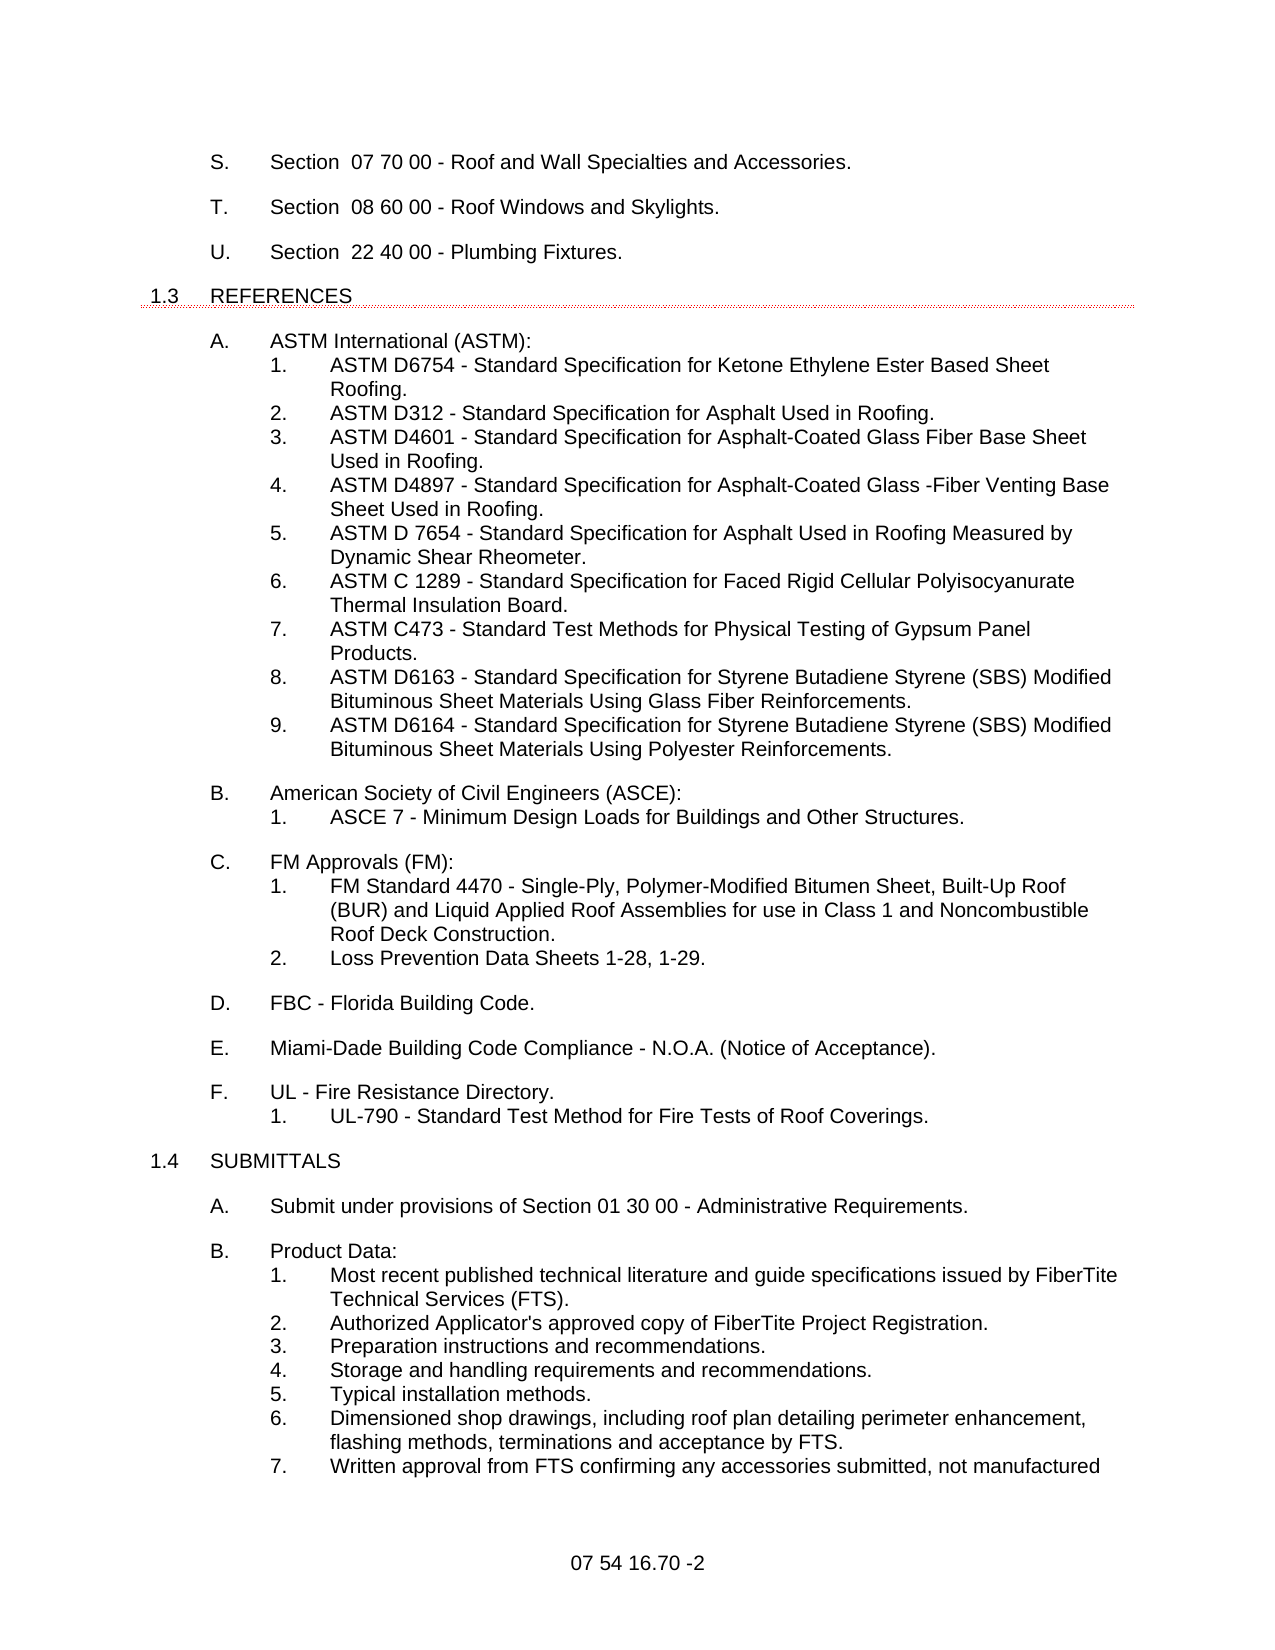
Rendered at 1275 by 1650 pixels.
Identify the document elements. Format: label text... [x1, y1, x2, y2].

list SUBMITTALS [150, 1149, 1125, 1173]
list FM Approvals (FM): [210, 850, 1125, 874]
list Storage and handling requirements and recommendations. [270, 1358, 1125, 1382]
list ASTM D6754 - Standard Specification for Ketone Ethylene Ester Based Sheet Roofing. [270, 353, 1125, 401]
list ASTM D4897 - Standard Specification for Asphalt-Coated Glass -Fiber Venting Base Sheet Used in Roofing. [270, 473, 1125, 521]
list Section 07 70 00 - Roof and Wall Specialties and Accessories. [210, 150, 1125, 174]
list Preparation instructions and recommendations. [270, 1334, 1125, 1358]
list FM Standard 4470 - Single-Ply, Polymer-Modified Bitumen Sheet, Built-Up Roof (BUR) and Liquid Applied Roof Assemblies for use in Class 1 and Noncombustible Roof Deck Construction. [270, 874, 1125, 946]
list FBC - Florida Building Code. [210, 991, 1125, 1014]
list Authorized Applicator's approved copy of FiberTite Project Registration. [270, 1310, 1125, 1334]
list Product Data: [210, 1238, 1125, 1262]
list Dimensioned shop drawings, including roof plan detailing perimeter enhancement, flashing methods, terminations and acceptance by FTS. [270, 1406, 1125, 1454]
list REFERENCES [150, 284, 1125, 308]
list ASTM C 1289 - Standard Specification for Faced Rigid Cellular Polyisocyanurate Thermal Insulation Board. [270, 569, 1125, 617]
list Loss Prevention Data Sheets 1-28, 1-29. [270, 946, 1125, 970]
list ASTM D4601 - Standard Specification for Asphalt-Coated Glass Fiber Base Sheet Used in Roofing. [270, 425, 1125, 473]
list Submit under provisions of Section 01 30 00 - Administrative Requirements. [210, 1194, 1125, 1218]
list ASTM D 7654 - Standard Specification for Asphalt Used in Roofing Measured by Dynamic Shear Rheometer. [270, 521, 1125, 569]
list ASTM D6164 - Standard Specification for Styrene Butadiene Styrene (SBS) Modified Bituminous Sheet Materials Using Polyester Reinforcements. [270, 712, 1125, 760]
list ASTM C473 - Standard Test Methods for Physical Testing of Gypsum Panel Products. [270, 617, 1125, 664]
list ASTM D312 - Standard Specification for Asphalt Used in Roofing. [270, 401, 1125, 425]
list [270, 1454, 1125, 1478]
list Miami-Dade Building Code Compliance - N.O.A. (Notice of Acceptance). [210, 1035, 1125, 1059]
list ASCE 7 - Minimum Design Loads for Buildings and Other Structures. [270, 805, 1125, 829]
list Section 22 40 00 - Plumbing Fixtures. [210, 239, 1125, 263]
list Typical installation methods. [270, 1382, 1125, 1406]
list UL - Fire Resistance Directory. [210, 1080, 1125, 1104]
list American Society of Civil Engineers (ASCE): [210, 781, 1125, 805]
list ASTM International (ASTM): [210, 329, 1125, 353]
list Section 08 60 00 - Roof Windows and Skylights. [210, 195, 1125, 219]
list ASTM D6163 - Standard Specification for Styrene Butadiene Styrene (SBS) Modified Bituminous Sheet Materials Using Glass Fiber Reinforcements. [270, 664, 1125, 712]
list UL-790 - Standard Test Method for Fire Tests of Roof Coverings. [270, 1104, 1125, 1128]
list Most recent published technical literature and guide specifications issued by FiberTite Technical Services (FTS). [270, 1262, 1125, 1310]
